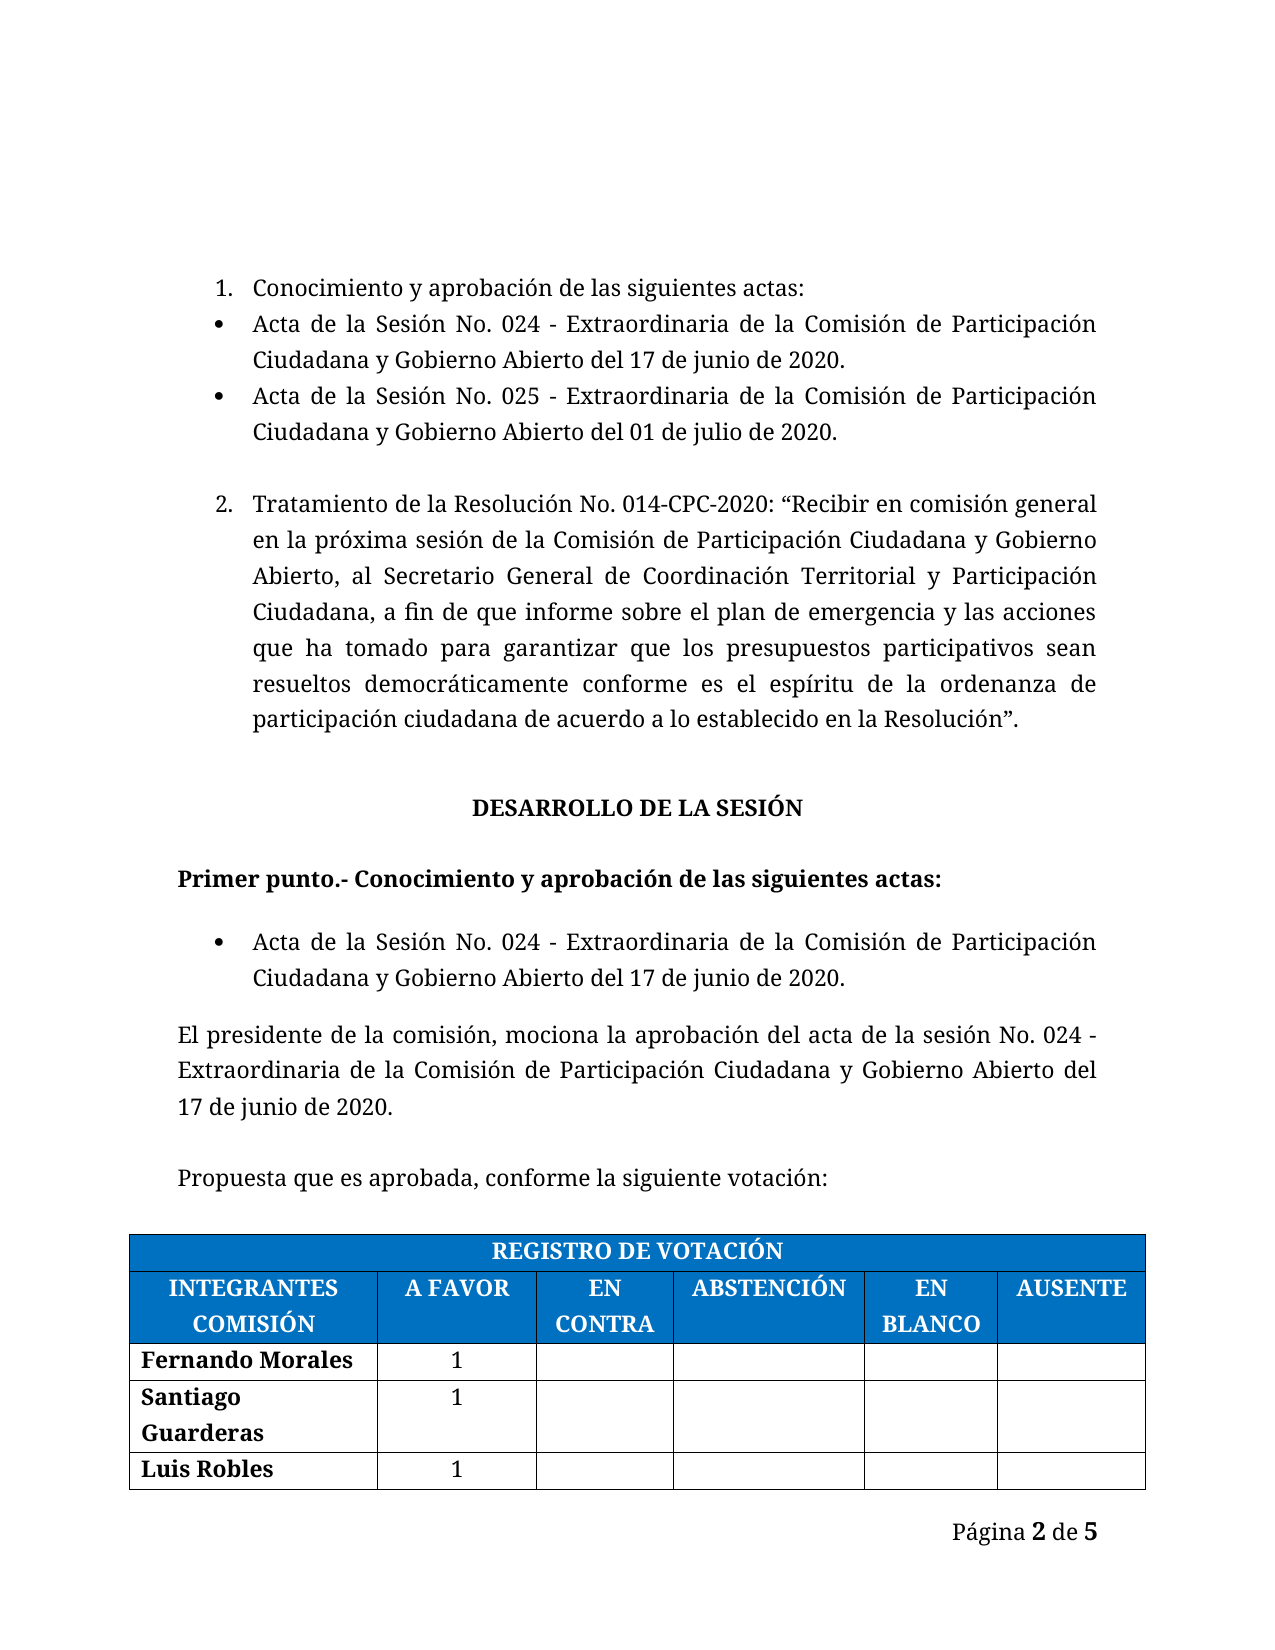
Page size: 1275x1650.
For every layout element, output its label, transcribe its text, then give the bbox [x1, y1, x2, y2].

table_cell INTEGRANTES COMISIÓN [130, 1272, 377, 1343]
text DESARROLLO DE LA SESIÓN [177, 791, 1098, 823]
table_cell [537, 1453, 673, 1489]
table_cell Santiago Guarderas [130, 1381, 377, 1452]
table_cell AUSENTE [998, 1272, 1145, 1343]
table_cell [998, 1344, 1145, 1380]
table_cell EN BLANCO [865, 1272, 997, 1343]
text Propuesta que es aprobada, conforme la siguiente votación: [177, 1162, 1098, 1193]
table_cell [865, 1344, 997, 1380]
table_cell [674, 1381, 864, 1452]
list Acta de la Sesión No. 024 - Extraordinaria de la Comisión de Participación Ciudadana y Gobierno Abierto del 17 de junio de 2020. [215, 926, 1098, 993]
list Acta de la Sesión No. 025 - Extraordinaria de la Comisión de Participación Ciudadana y Gobierno Abierto del 01 de julio de 2020. [215, 380, 1098, 447]
table_cell [865, 1453, 997, 1489]
table_cell ABSTENCIÓN [674, 1272, 864, 1343]
table_cell 1 [378, 1381, 536, 1452]
table_cell [998, 1381, 1145, 1452]
list Acta de la Sesión No. 024 - Extraordinaria de la Comisión de Participación Ciudadana y Gobierno Abierto del 17 de junio de 2020. [215, 308, 1098, 375]
table_cell 1 [378, 1453, 536, 1489]
table_cell EN CONTRA [537, 1272, 673, 1343]
list Conocimiento y aprobación de las siguientes actas: [215, 272, 1098, 303]
text Primer punto.- Conocimiento y aprobación de las siguientes actas: [177, 863, 1098, 894]
table_cell Fernando Morales [130, 1344, 377, 1380]
table_cell [998, 1453, 1145, 1489]
text El presidente de la comisión, mociona la aprobación del acta de la sesión No. 024 - Extraordinaria de la Comisión de Participación Ciudadana y Gobierno Abierto del 17 de junio de 2020. [177, 1018, 1098, 1122]
table_cell [865, 1381, 997, 1452]
table_cell 1 [378, 1344, 536, 1380]
table_cell A FAVOR [378, 1272, 536, 1343]
list Tratamiento de la Resolución No. 014-CPC-2020: “Recibir en comisión general en la próxima sesión de la Comisión de Participación Ciudadana y Gobierno Abierto, al Secretario General de Coordinación Territorial y Participación Ciudadana, a fin de que informe sobre el plan de emergencia y las acciones que ha tomado para garantizar que los presupuestos participativos sean resueltos democráticamente conforme es el espíritu de la ordenanza de participación ciudadana de acuerdo a lo establecido en la Resolución”. [215, 488, 1098, 735]
table_cell Luis Robles [130, 1453, 377, 1489]
table_cell [674, 1453, 864, 1489]
table_cell [537, 1381, 673, 1452]
table_header REGISTRO DE VOTACIÓN [130, 1235, 1145, 1271]
table_cell [537, 1344, 673, 1380]
table_cell [674, 1344, 864, 1380]
